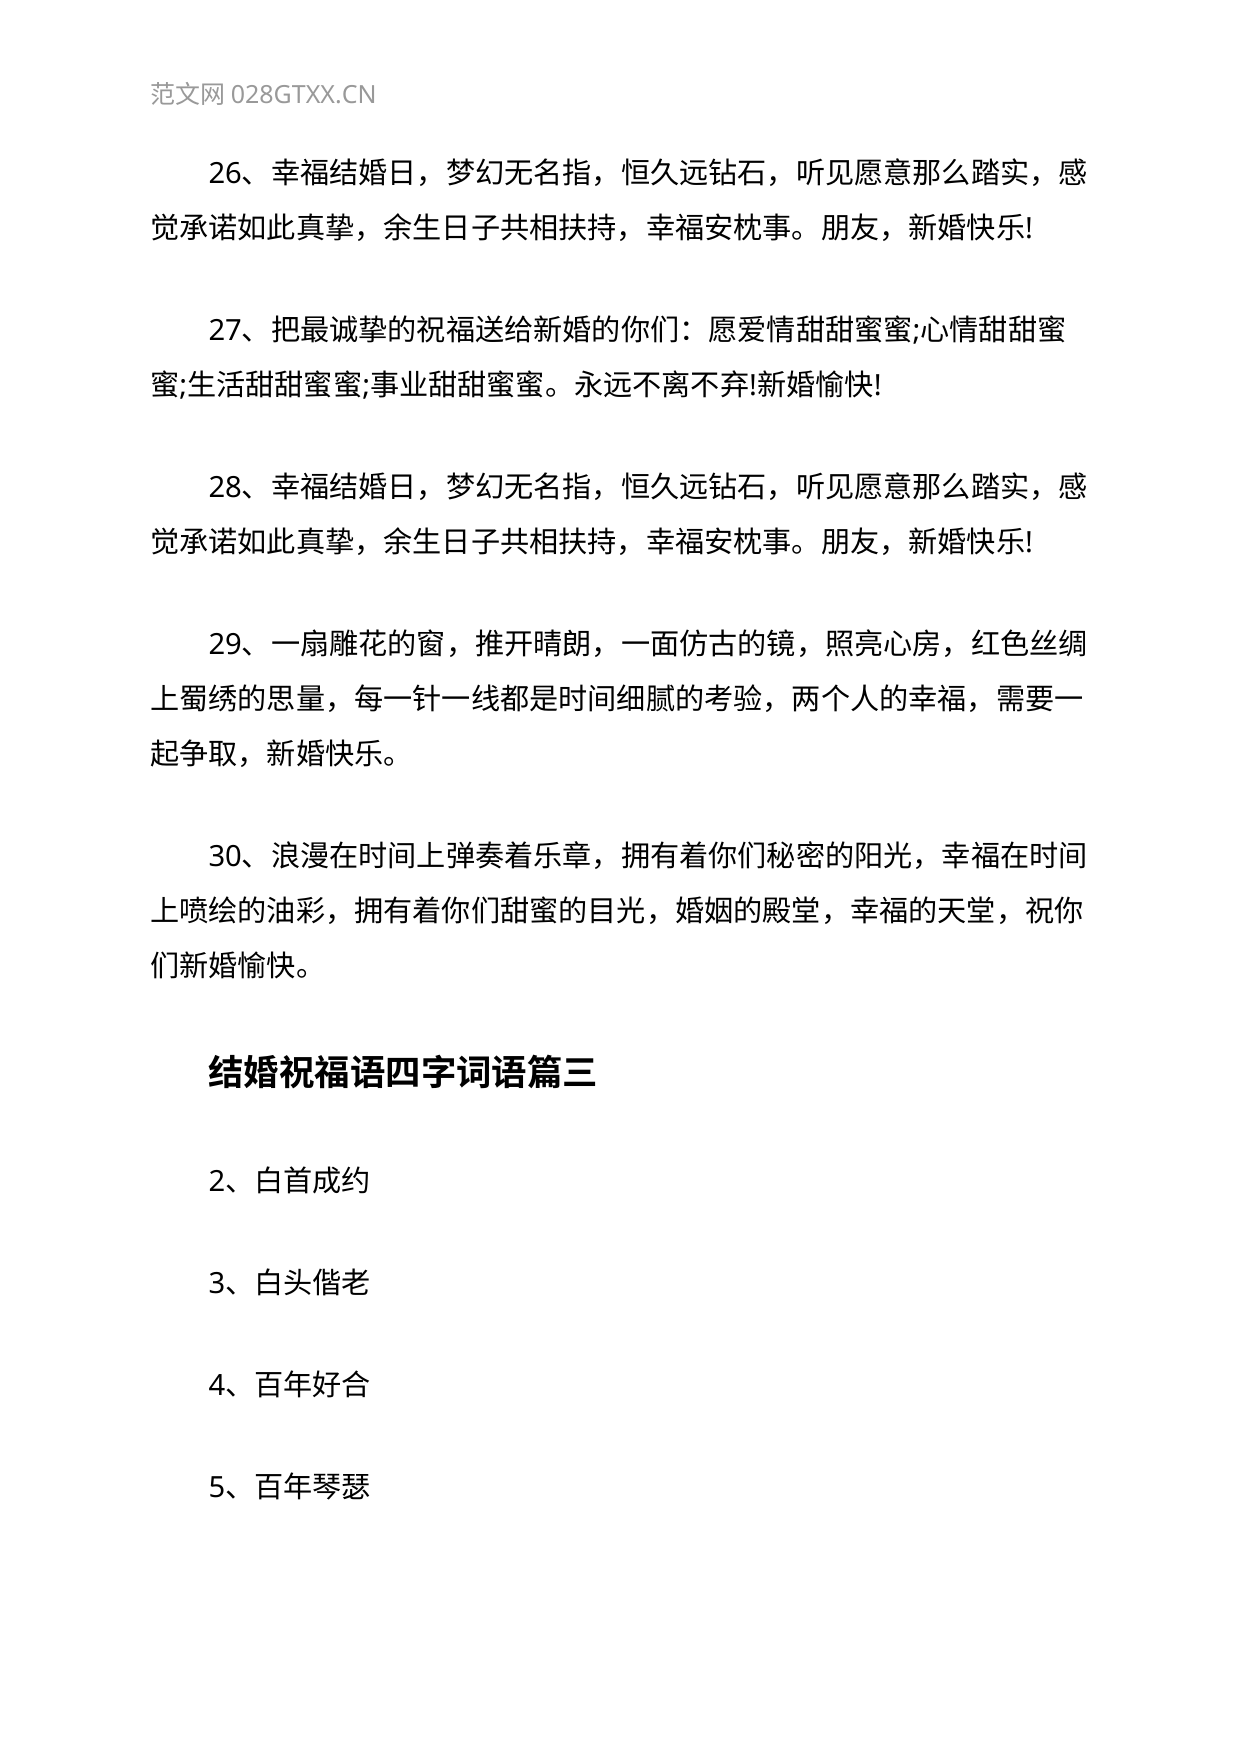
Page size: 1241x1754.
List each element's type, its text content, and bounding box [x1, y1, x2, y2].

text 2、白首成约 [150, 1158, 1090, 1200]
text 3、白头偕老 [150, 1260, 1090, 1302]
text 4、百年好合 [150, 1362, 1090, 1404]
text 5、百年琴瑟 [150, 1464, 1090, 1506]
text 28、幸福结婚日，梦幻无名指，恒久远钻石，听见愿意那么踏实，感觉承诺如此真挚，余生日子共相扶持，幸福安枕事。朋友，新婚快乐! [150, 464, 1090, 561]
text 27、把最诚挚的祝福送给新婚的你们：愿爱情甜甜蜜蜜;心情甜甜蜜蜜;生活甜甜蜜蜜;事业甜甜蜜蜜。永远不离不弃!新婚愉快! [150, 307, 1090, 404]
text 26、幸福结婚日，梦幻无名指，恒久远钻石，听见愿意那么踏实，感觉承诺如此真挚，余生日子共相扶持，幸福安枕事。朋友，新婚快乐! [150, 150, 1090, 247]
text 结婚祝福语四字词语篇三 [150, 1044, 1090, 1096]
text 30、浪漫在时间上弹奏着乐章，拥有着你们秘密的阳光，幸福在时间上喷绘的油彩，拥有着你们甜蜜的目光，婚姻的殿堂，幸福的天堂，祝你们新婚愉快。 [150, 833, 1090, 985]
text 29、一扇雕花的窗，推开晴朗，一面仿古的镜，照亮心房，红色丝绸上蜀绣的思量，每一针一线都是时间细腻的考验，两个人的幸福，需要一起争取，新婚快乐。 [150, 621, 1090, 773]
